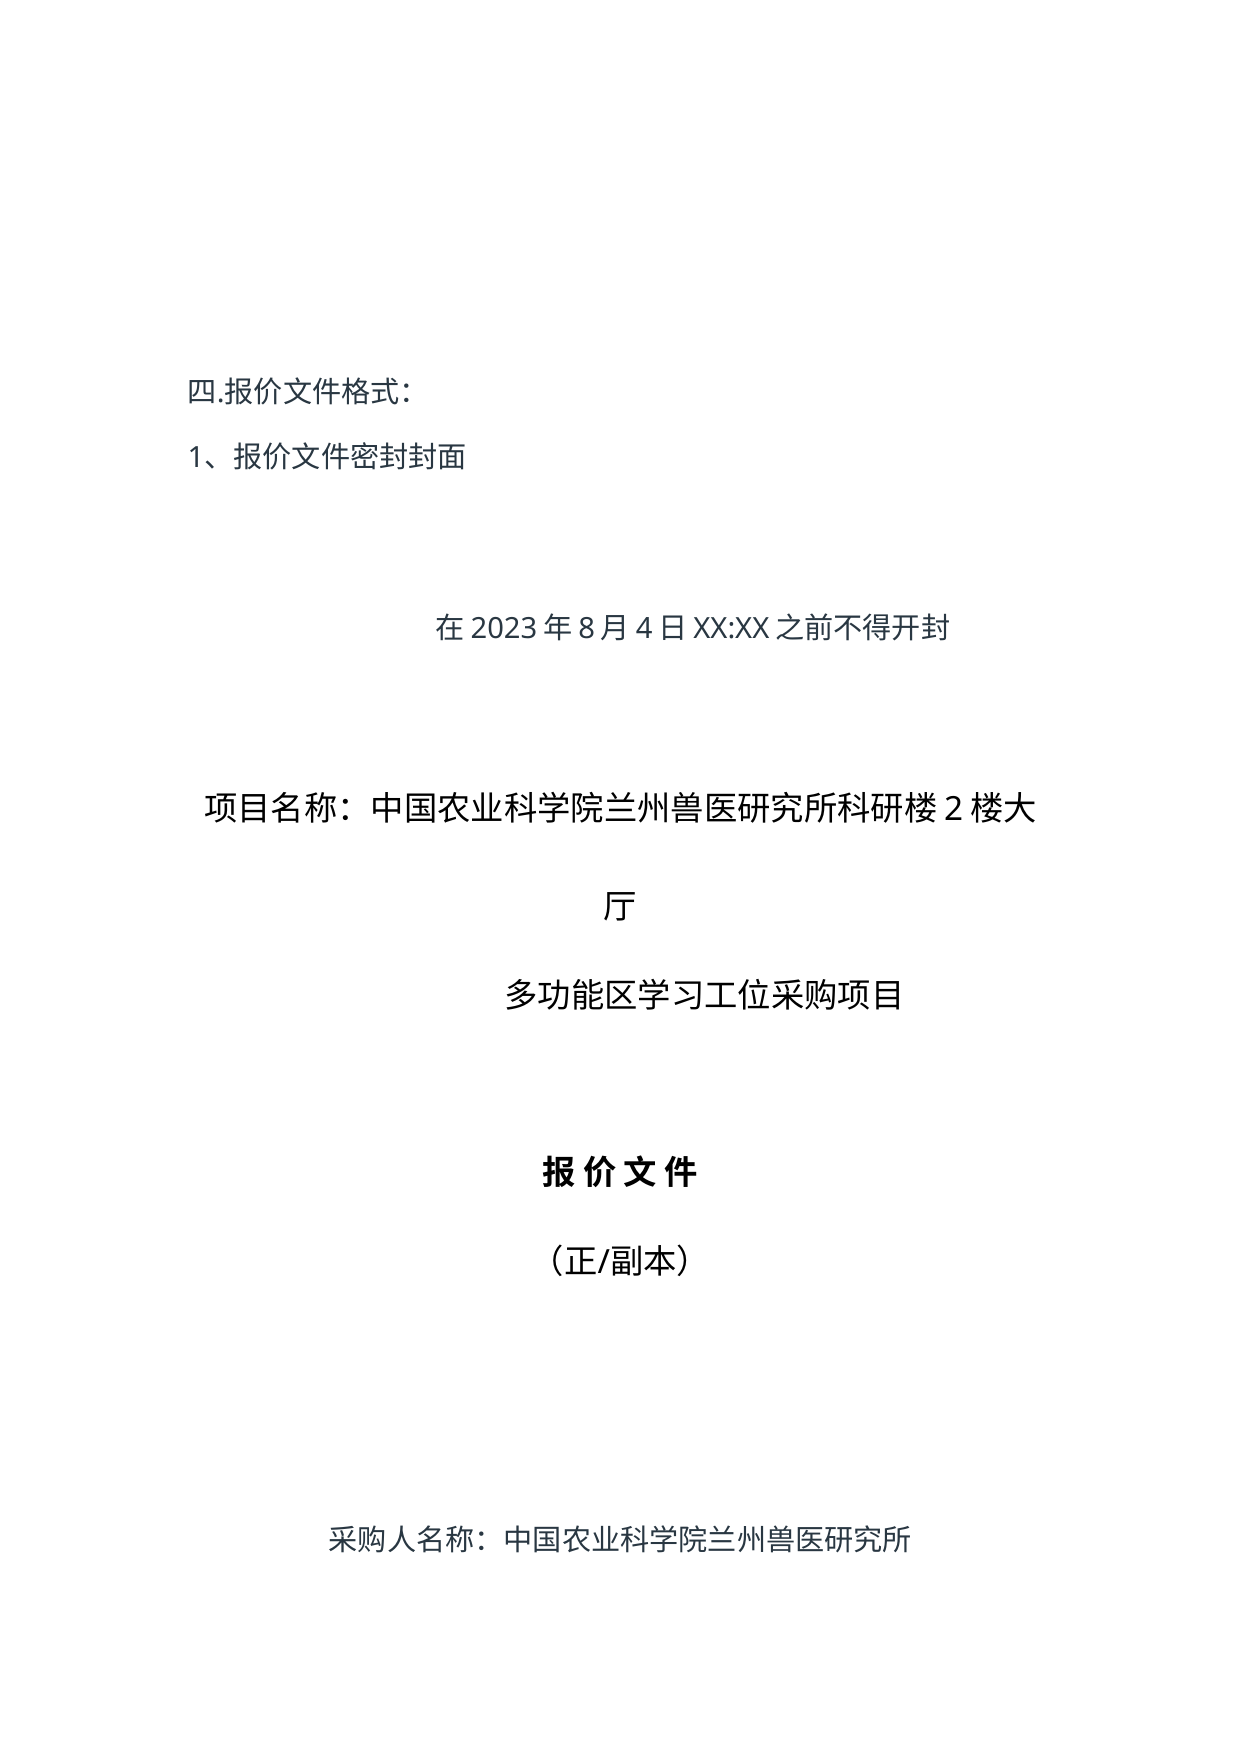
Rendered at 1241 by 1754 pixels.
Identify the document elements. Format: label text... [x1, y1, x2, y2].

text 报 价 文 件 [187, 1137, 1053, 1202]
text 多功能区学习工位采购项目 [187, 960, 1053, 1025]
text 采购人名称：中国农业科学院兰州兽医研究所 [187, 1505, 1053, 1570]
text 项目名称：中国农业科学院兰州兽医研究所科研楼2楼大厅 [187, 774, 1053, 936]
text 1、报价文件密封封面 [187, 422, 1053, 487]
text 四.报价文件格式： [187, 357, 1053, 422]
text 在2023年8月4日XX:XX之前不得开封 [187, 593, 1053, 658]
text （正/副本） [187, 1226, 1053, 1291]
